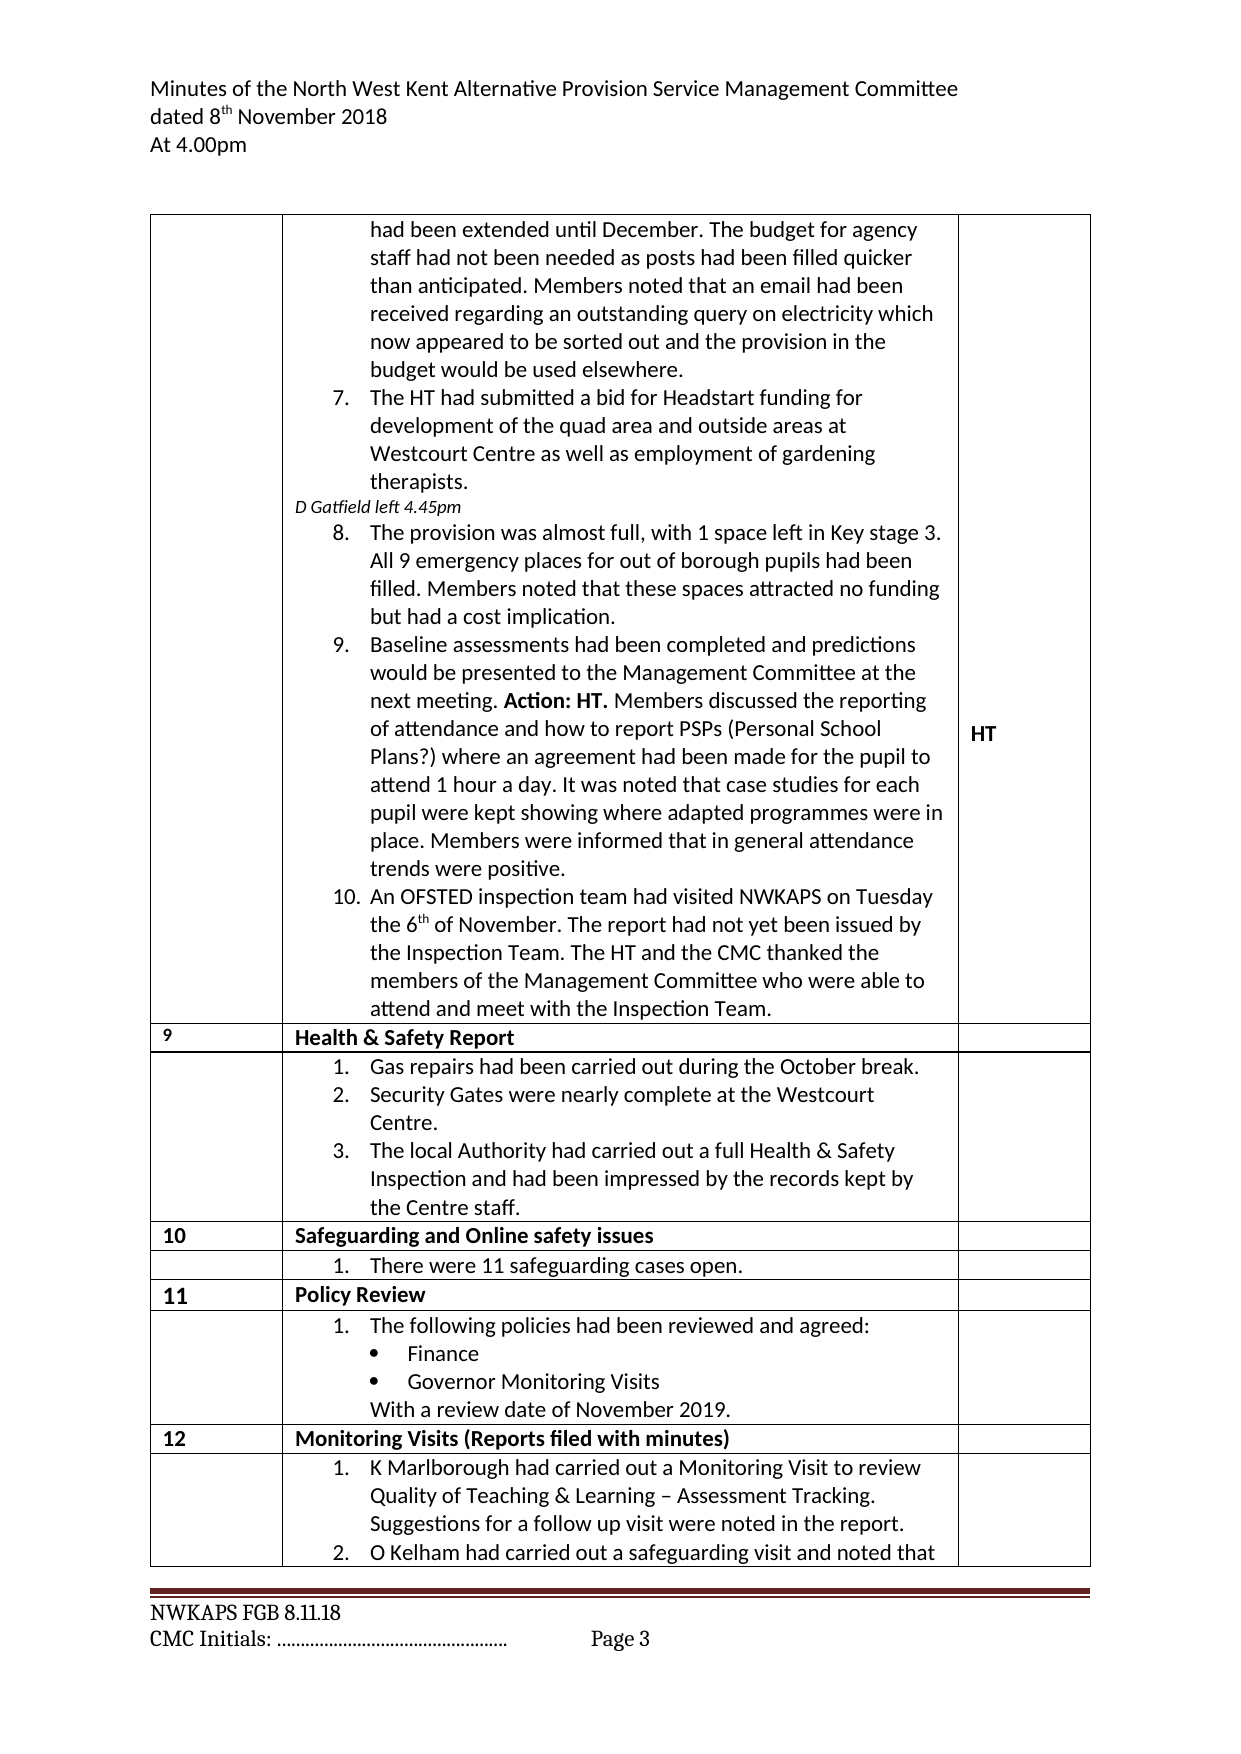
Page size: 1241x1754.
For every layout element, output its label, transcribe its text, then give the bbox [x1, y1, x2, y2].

table_cell [959, 1251, 1090, 1279]
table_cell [283, 215, 958, 1022]
table_cell The following policies had been reviewed and agreed: Finance Governor Monitoring Visits With a review date of November 2019. [283, 1311, 958, 1423]
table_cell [283, 1454, 958, 1566]
table_cell [959, 1222, 1090, 1250]
table_cell [959, 1024, 1090, 1051]
table_cell [151, 1311, 282, 1423]
table_cell HT HT FO clerk HT [959, 215, 1090, 1022]
table_cell [959, 1425, 1090, 1452]
table_cell Policy Review [283, 1280, 958, 1310]
table_cell Monitoring Visits (Reports filed with minutes) [283, 1425, 958, 1452]
table_cell [151, 1454, 282, 1566]
table_cell [959, 1280, 1090, 1310]
table_cell Safeguarding and Online safety issues [283, 1222, 958, 1250]
table_cell [959, 1053, 1090, 1221]
table_cell 9 [151, 1024, 282, 1051]
table_cell [151, 1251, 282, 1279]
table_cell [151, 1053, 282, 1221]
table_cell [959, 1311, 1090, 1423]
table_cell Health & Safety Report [283, 1024, 958, 1051]
table_cell 10 [151, 1222, 282, 1250]
table_cell [959, 1454, 1090, 1566]
table_cell There were 11 safeguarding cases open. [283, 1251, 958, 1279]
table_cell 11 [151, 1280, 282, 1310]
table_cell 12 [151, 1425, 282, 1452]
table_cell Gas repairs had been carried out during the October break. Security Gates were nearly complete at the Westcourt Centre. The local Authority had carried out a full Health & Safety Inspection and had been impressed by the records kept by the Centre staff. [283, 1053, 958, 1221]
table_cell [151, 215, 282, 1022]
